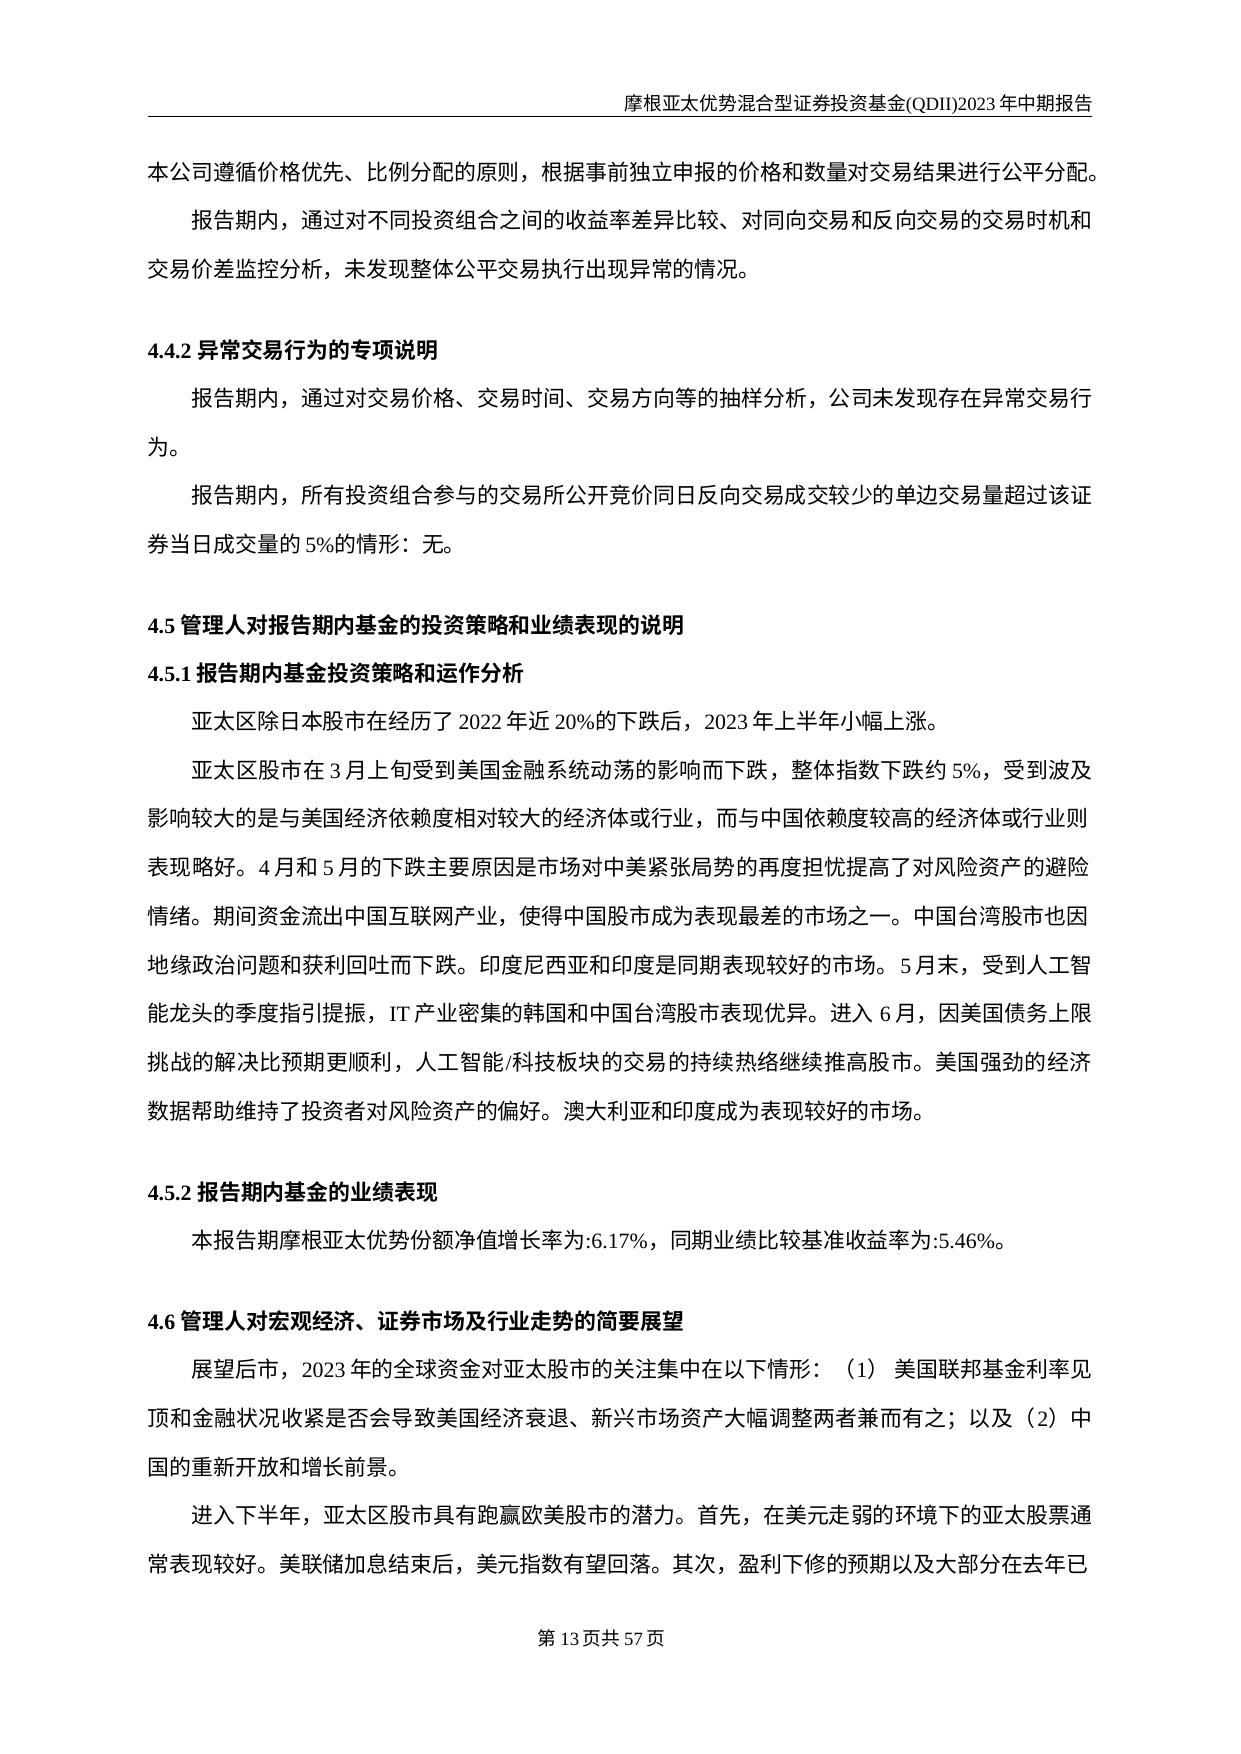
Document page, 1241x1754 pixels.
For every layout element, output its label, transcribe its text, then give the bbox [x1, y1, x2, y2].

text 4.5.2 报告期内基金的业绩表现 [148, 1174, 1092, 1207]
text 4.4.2 异常交易行为的专项说明 [148, 332, 1092, 365]
text 报告期内，所有投资组合参与的交易所公开竞价同日反向交易成交较少的单边交易量超过该证券当日成交量的5%的情形：无。 [148, 478, 1092, 559]
text 亚太区除日本股市在经历了2022年近20%的下跌后，2023年上半年小幅上涨。 [148, 704, 1092, 736]
text 本报告期摩根亚太优势份额净值增长率为:6.17%，同期业绩比较基准收益率为:5.46%。 [148, 1223, 1092, 1255]
text 4.5.1报告期内基金投资策略和运作分析 [148, 656, 1092, 688]
text 报告期内，通过对交易价格、交易时间、交易方向等的抽样分析，公司未发现存在异常交易行为。 [148, 381, 1092, 462]
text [148, 154, 1092, 187]
text 亚太区股市在3月上旬受到美国金融系统动荡的影响而下跌，整体指数下跌约5%，受到波及影响较大的是与美国经济依赖度相对较大的经济体或行业，而与中国依赖度较高的经济体或行业则表现略好。4月和5月的下跌主要原因是市场对中美紧张局势的再度担忧提高了对风险资产的避险情绪。期间资金流出中国互联网产业，使得中国股市成为表现最差的市场之一。中国台湾股市也因地缘政治问题和获利回吐而下跌。印度尼西亚和印度是同期表现较好的市场。5月末，受到人工智能龙头的季度指引提振，IT产业密集的韩国和中国台湾股市表现优异。进入6月，因美国债务上限挑战的解决比预期更顺利，人工智能/科技板块的交易的持续热络继续推高股市。美国强劲的经济数据帮助维持了投资者对风险资产的偏好。澳大利亚和印度成为表现较好的市场。 [148, 752, 1092, 1126]
subtitle 4.5 管理人对报告期内基金的投资策略和业绩表现的说明 [148, 607, 1092, 640]
text 展望后市，2023年的全球资金对亚太股市的关注集中在以下情形：（1） 美国联邦基金利率见顶和金融状况收紧是否会导致美国经济衰退、新兴市场资产大幅调整两者兼而有之；以及（2）中国的重新开放和增长前景。 [148, 1352, 1092, 1482]
subtitle 4.6 管理人对宏观经济、证券市场及行业走势的简要展望 [148, 1303, 1092, 1336]
text 报告期内，通过对不同投资组合之间的收益率差异比较、对同向交易和反向交易的交易时机和交易价差监控分析，未发现整体公平交易执行出现异常的情况。 [148, 203, 1092, 284]
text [148, 1498, 1092, 1579]
